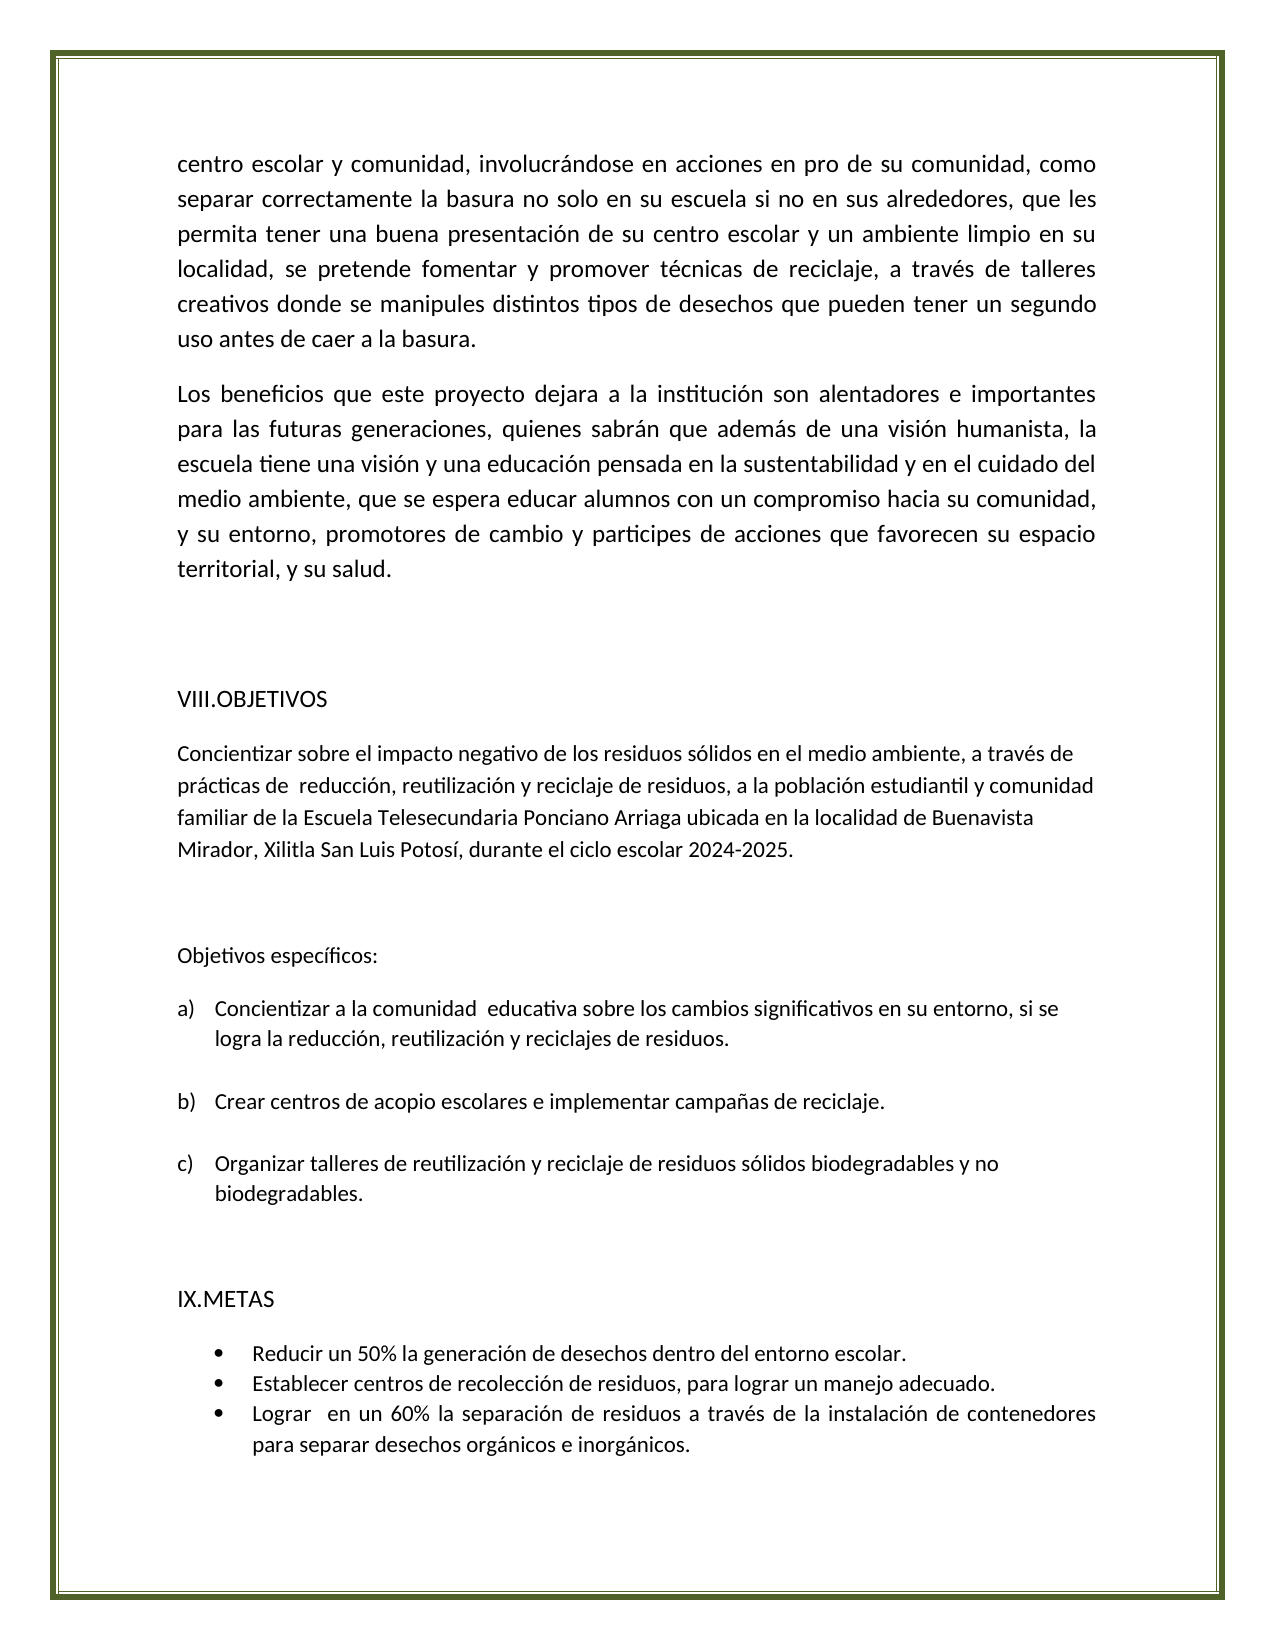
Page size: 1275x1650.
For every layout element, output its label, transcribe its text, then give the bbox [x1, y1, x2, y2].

list Establecer centros de recolección de residuos, para lograr un manejo adecuado. [214, 1369, 1098, 1397]
text Los beneficios que este proyecto dejara a la institución son alentadores e importantes para las futuras generaciones, quienes sabrán que además de una visión humanista, la escuela tiene una visión y una educación pensada en la sustentabilidad y en el cuidado del medio ambiente, que se espera educar alumnos con un compromiso hacia su comunidad, y su entorno, promotores de cambio y participes de acciones que favorecen su espacio territorial, y su salud. [177, 378, 1098, 584]
list Reducir un 50% la generación de desechos dentro del entorno escolar. [214, 1339, 1098, 1367]
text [177, 148, 1098, 353]
text VIII.OBJETIVOS [177, 683, 1098, 713]
text IX.METAS [177, 1283, 1098, 1314]
list Lograr en un 60% la separación de residuos a través de la instalación de contenedores para separar desechos orgánicos e inorgánicos. [214, 1399, 1098, 1458]
list Organizar talleres de reutilización y reciclaje de residuos sólidos biodegradables y no biodegradables. [177, 1149, 1098, 1208]
text Objetivos específicos: [177, 941, 1098, 969]
list Concientizar a la comunidad educativa sobre los cambios significativos en su entorno, si se logra la reducción, reutilización y reciclajes de residuos. [177, 994, 1098, 1053]
text Concientizar sobre el impacto negativo de los residuos sólidos en el medio ambiente, a través de prácticas de reducción, reutilización y reciclaje de residuos, a la población estudiantil y comunidad familiar de la Escuela Telesecundaria Ponciano Arriaga ubicada en la localidad de Buenavista Mirador, Xilitla San Luis Potosí, durante el ciclo escolar 2024-2025. [177, 739, 1098, 863]
list Crear centros de acopio escolares e implementar campañas de reciclaje. [177, 1087, 1098, 1115]
